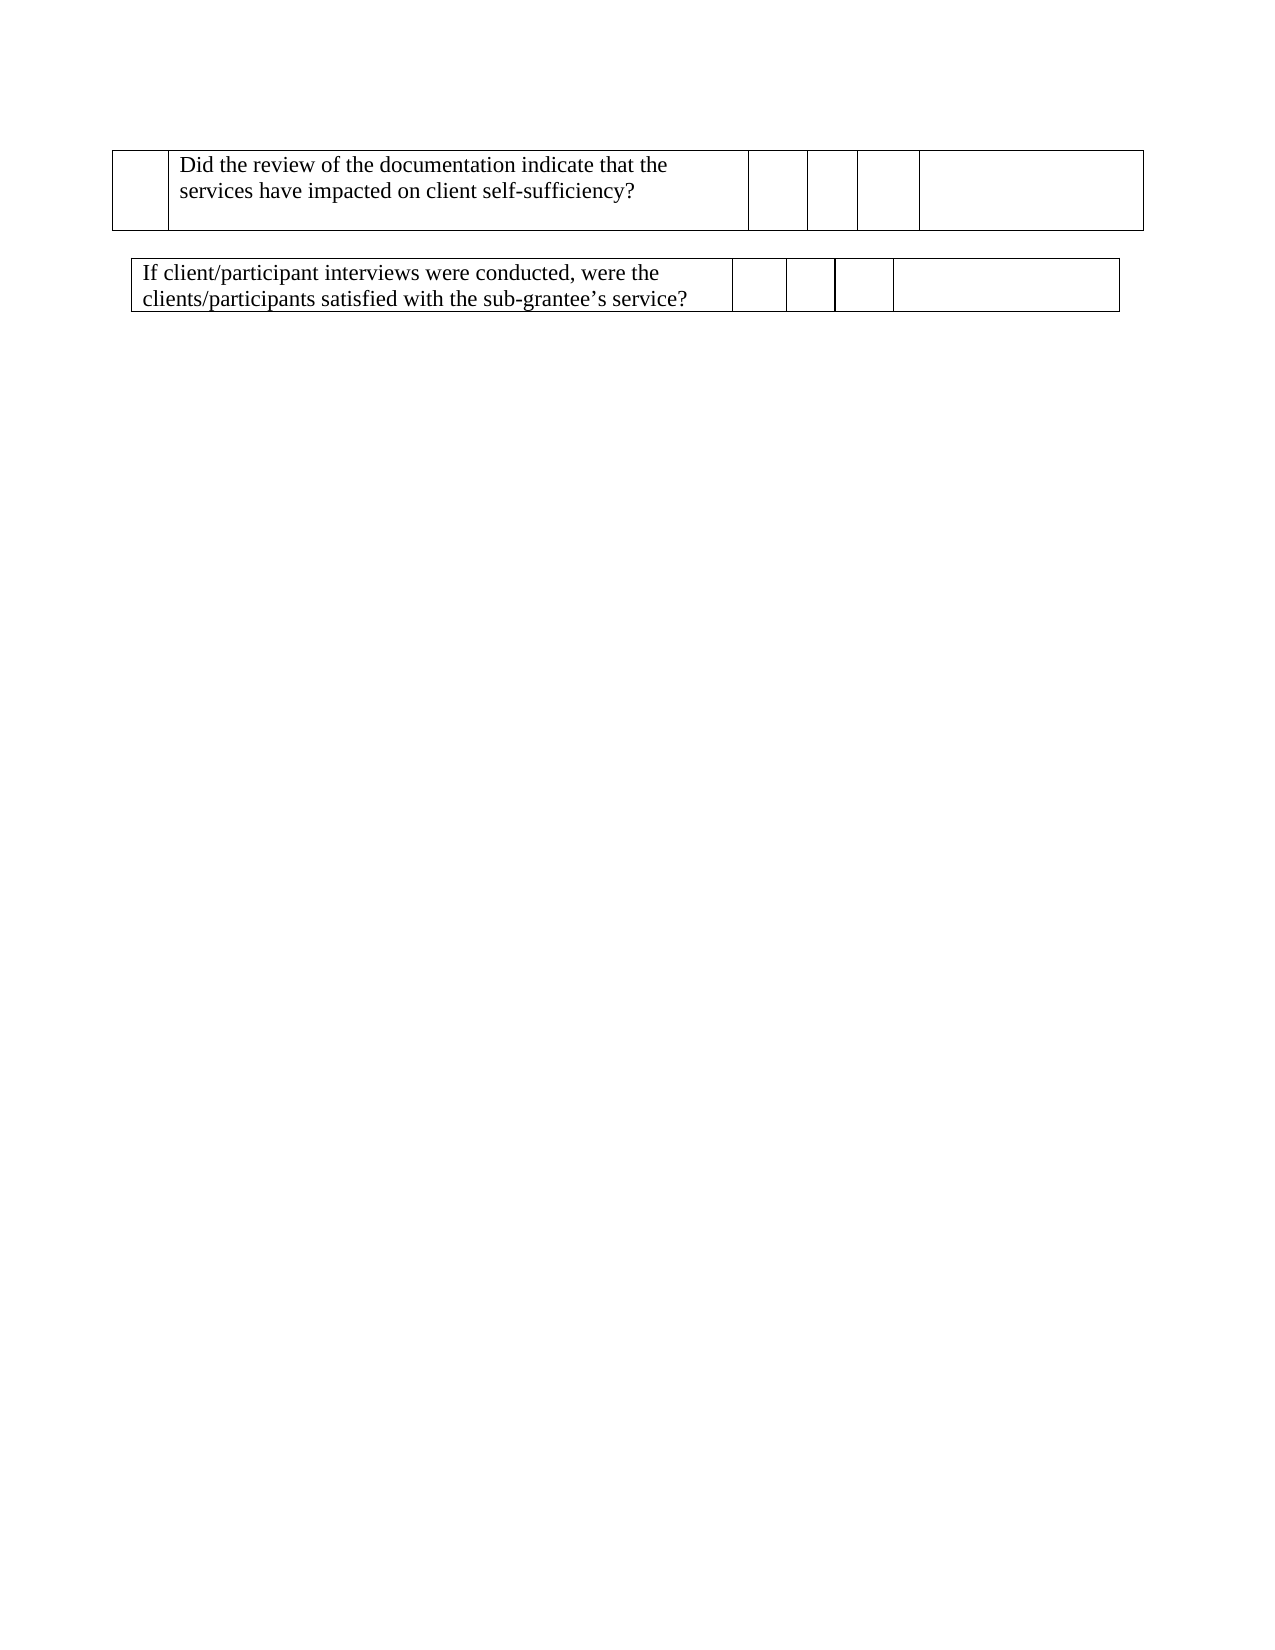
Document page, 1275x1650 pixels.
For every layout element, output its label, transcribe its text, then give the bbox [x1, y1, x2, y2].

table_cell [749, 151, 807, 230]
table_cell [858, 151, 919, 230]
table_header [787, 259, 834, 311]
table_header [836, 259, 893, 311]
table_cell [920, 151, 1143, 230]
table_header [894, 259, 1119, 311]
table_cell [113, 151, 168, 230]
table_header If client/participant interviews were conducted, were the clients/participants satisfied with the sub-grantee’s service? [132, 259, 732, 311]
table_header [733, 259, 786, 311]
table_cell Did the review of the documentation indicate that the services have impacted on client self-sufficiency? [169, 151, 748, 230]
table_cell [808, 151, 857, 230]
